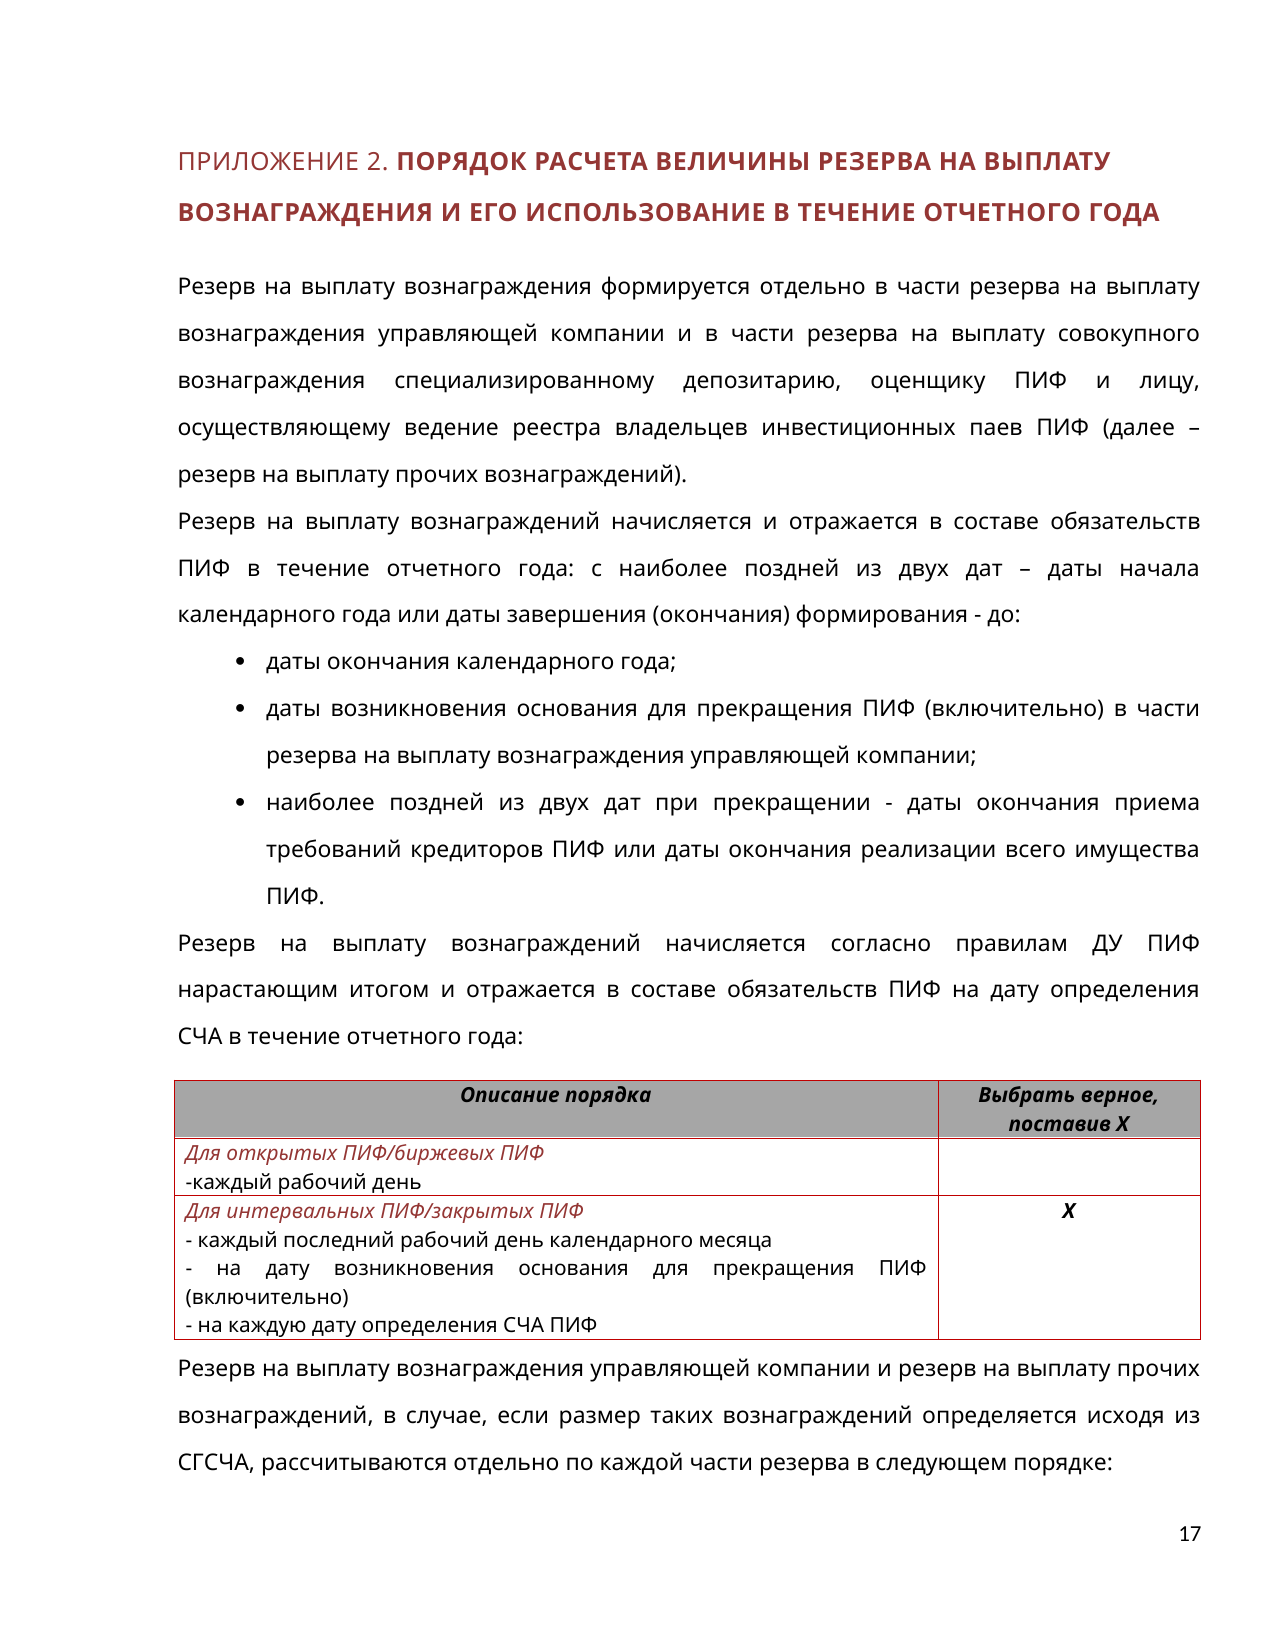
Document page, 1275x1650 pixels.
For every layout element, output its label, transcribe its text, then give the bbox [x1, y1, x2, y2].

table_header Описание порядка [175, 1081, 938, 1137]
list Резерв на выплату вознаграждений начисляется и отражается в составе обязательств ПИФ в течение отчетного года: с наиболее поздней из двух дат – даты начала календарного года или даты завершения (окончания) формирования - до: [177, 504, 1201, 629]
table_header Выбрать верное, поставив Х [939, 1081, 1200, 1137]
table_cell Х [939, 1196, 1200, 1339]
list Резерв на выплату вознаграждения управляющей компании и резерв на выплату прочих вознаграждений, в случае, если размер таких вознаграждений определяется исходя из СГСЧА, рассчитываются отдельно по каждой части резерва в следующем порядке: [177, 1352, 1201, 1477]
subtitle Приложение 2. Порядок расчета величины резерва на выплату вознаграждения и его использование в течение отчетного года [177, 143, 1201, 228]
list Резерв на выплату вознаграждения формируется отдельно в части резерва на выплату вознаграждения управляющей компании и в части резерва на выплату совокупного вознаграждения специализированному депозитарию, оценщику ПИФ и лицу, осуществляющему ведение реестра владельцев инвестиционных паев ПИФ (далее – резерв на выплату прочих вознаграждений). [177, 270, 1201, 489]
list даты окончания календарного года; [236, 645, 1201, 676]
table_cell Для интервальных ПИФ/закрытых ПИФ - каждый последний рабочий день календарного месяца - на дату возникновения основания для прекращения ПИФ (включительно) - на каждую дату определения СЧА ПИФ [175, 1196, 938, 1339]
table_cell Для открытых ПИФ/биржевых ПИФ -каждый рабочий день [175, 1139, 938, 1195]
table_cell [939, 1139, 1200, 1195]
list даты возникновения основания для прекращения ПИФ (включительно) в части резерва на выплату вознаграждения управляющей компании; [236, 692, 1201, 770]
list наиболее поздней из двух дат при прекращении - даты окончания приема требований кредиторов ПИФ или даты окончания реализации всего имущества ПИФ. [236, 786, 1201, 911]
list Резерв на выплату вознаграждений начисляется согласно правилам ДУ ПИФ нарастающим итогом и отражается в составе обязательств ПИФ на дату определения СЧА в течение отчетного года: [177, 926, 1201, 1051]
